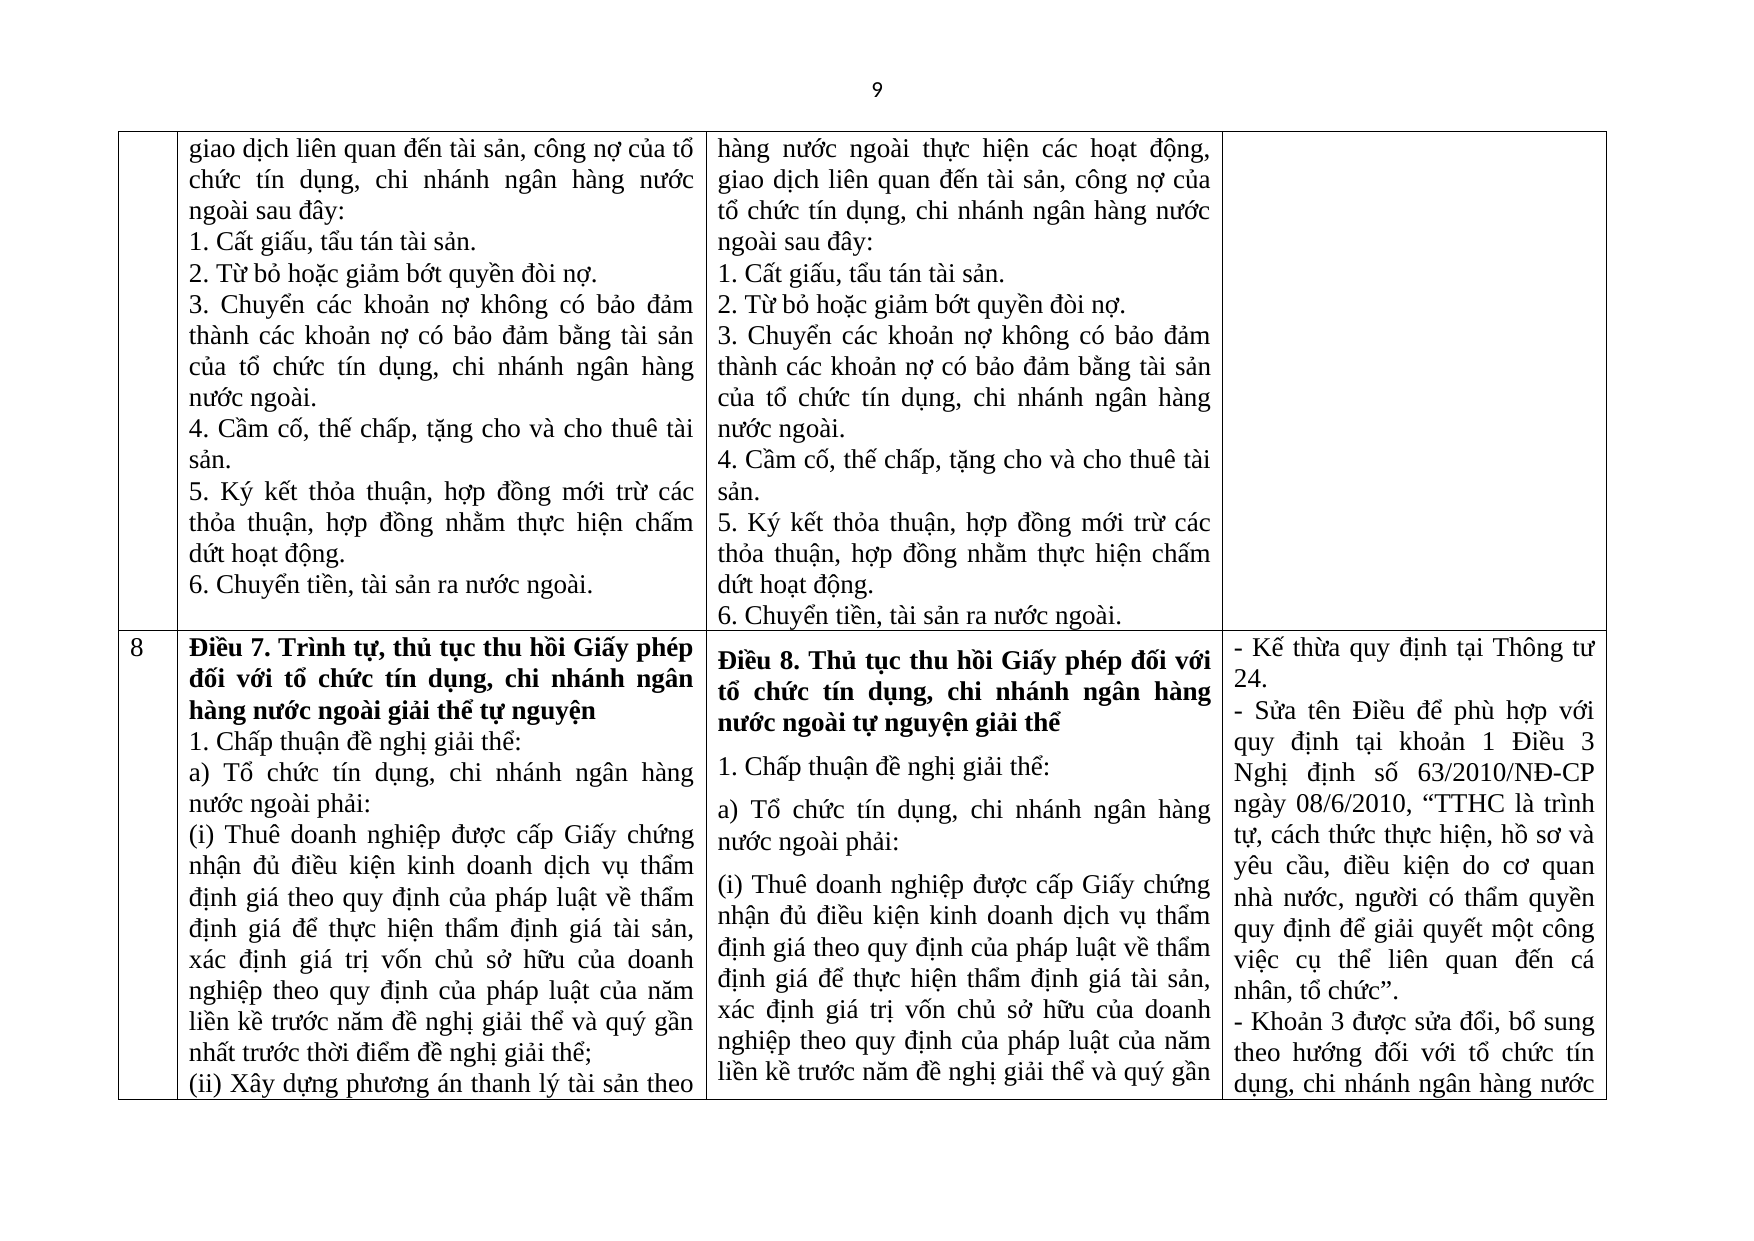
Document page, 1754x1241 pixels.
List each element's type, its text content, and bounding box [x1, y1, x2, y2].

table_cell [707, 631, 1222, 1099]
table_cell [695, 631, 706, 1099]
table_cell 8 [119, 631, 177, 1099]
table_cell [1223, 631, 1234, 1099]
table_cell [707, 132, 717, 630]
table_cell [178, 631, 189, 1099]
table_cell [1223, 132, 1606, 630]
table_cell 7 [119, 132, 177, 630]
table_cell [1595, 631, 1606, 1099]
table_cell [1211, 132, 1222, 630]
